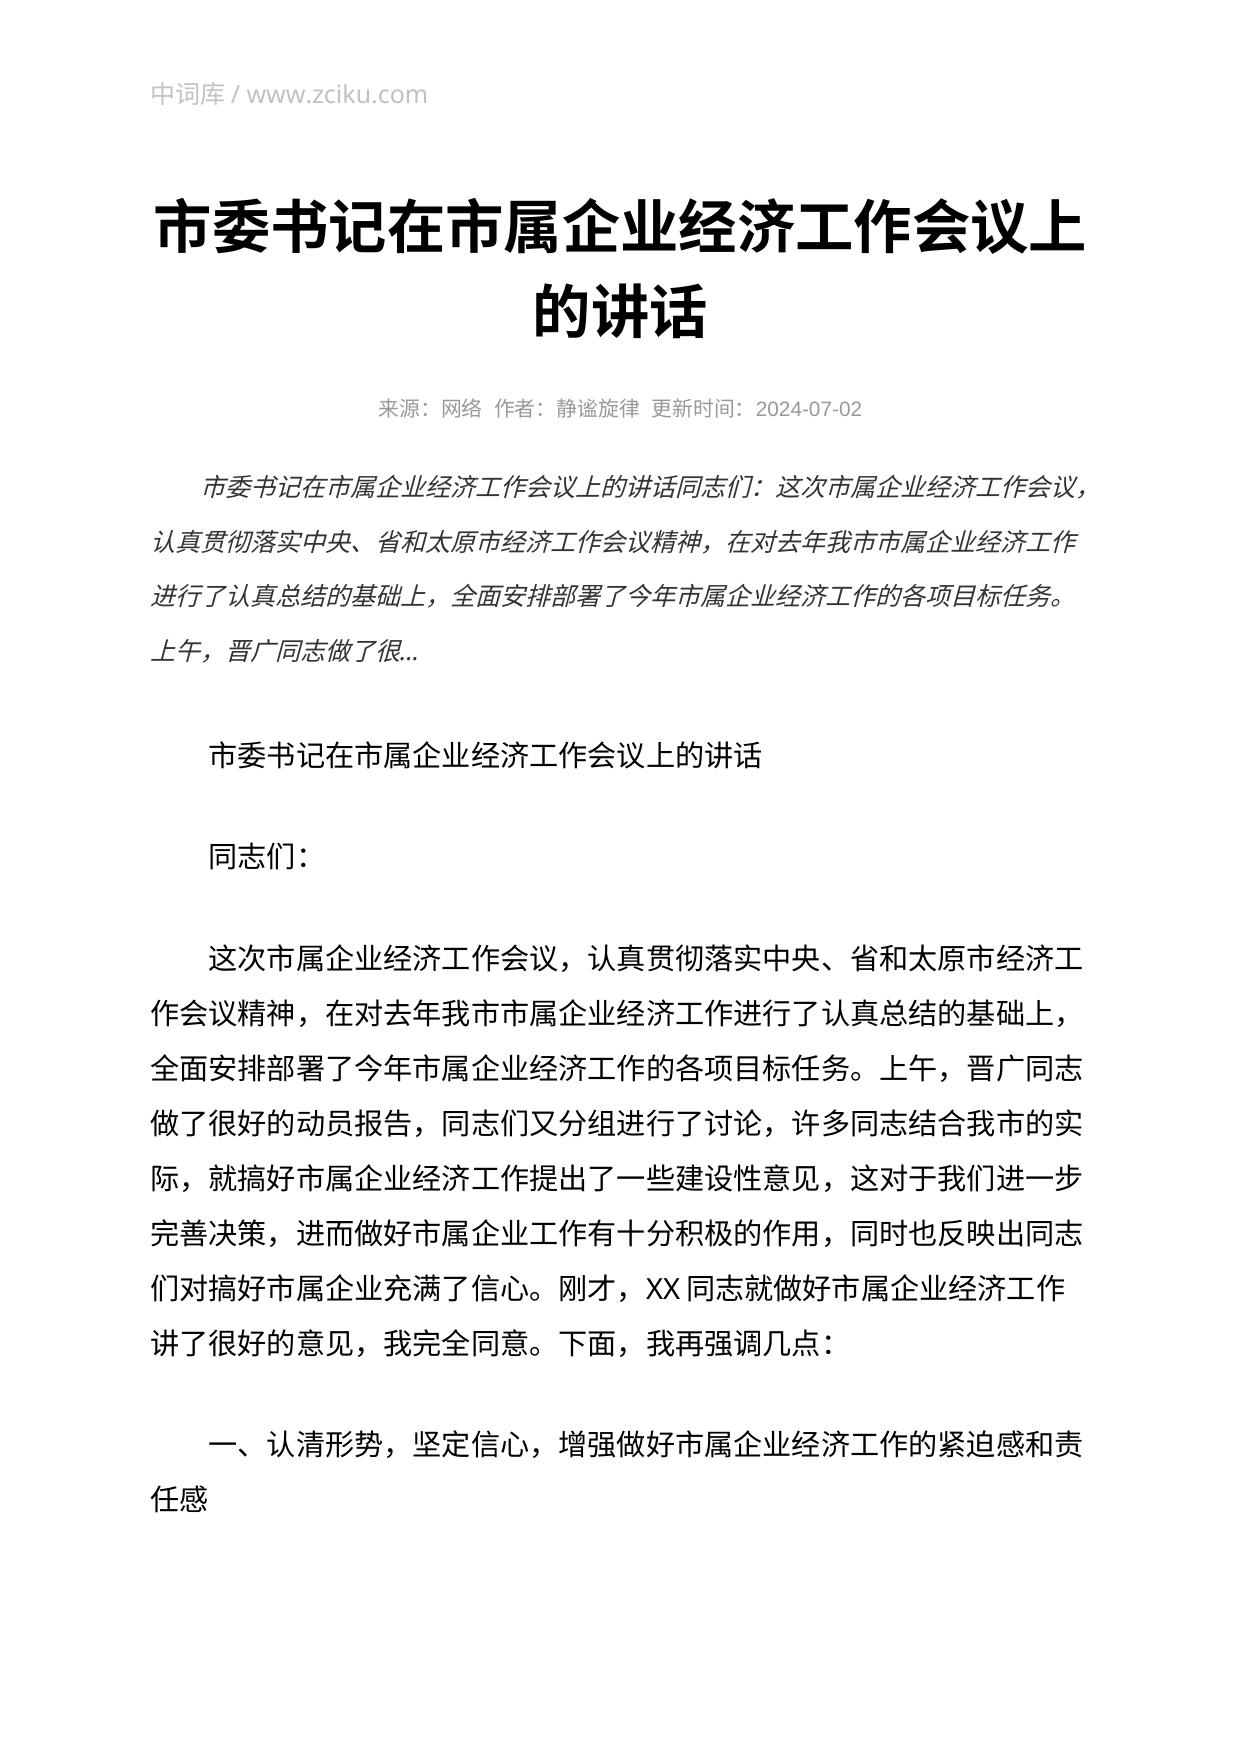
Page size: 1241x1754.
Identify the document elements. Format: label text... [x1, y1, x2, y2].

text 这次市属企业经济工作会议，认真贯彻落实中央、省和太原市经济工作会议精神，在对去年我市市属企业经济工作进行了认真总结的基础上，全面安排部署了今年市属企业经济工作的各项目标任务。上午，晋广同志做了很好的动员报告，同志们又分组进行了讨论，许多同志结合我市的实际，就搞好市属企业经济工作提出了一些建设性意见，这对于我们进一步完善决策，进而做好市属企业工作有十分积极的作用，同时也反映出同志们对搞好市属企业充满了信心。刚才，XX同志就做好市属企业经济工作讲了很好的意见，我完全同意。下面，我再强调几点： [150, 936, 1090, 1362]
text 市委书记在市属企业经济工作会议上的讲话同志们：这次市属企业经济工作会议，认真贯彻落实中央、省和太原市经济工作会议精神，在对去年我市市属企业经济工作进行了认真总结的基础上，全面安排部署了今年市属企业经济工作的各项目标任务。上午，晋广同志做了很... [150, 468, 1090, 667]
text 一、认清形势，坚定信心，增强做好市属企业经济工作的紧迫感和责任感 [150, 1422, 1090, 1519]
subtitle 市委书记在市属企业经济工作会议上的讲话 [150, 181, 1090, 350]
text 来源：网络 作者：静谧旋律 更新时间：2024-07-02 [150, 397, 1090, 421]
text 同志们： [150, 834, 1090, 876]
text 市委书记在市属企业经济工作会议上的讲话 [150, 732, 1090, 774]
